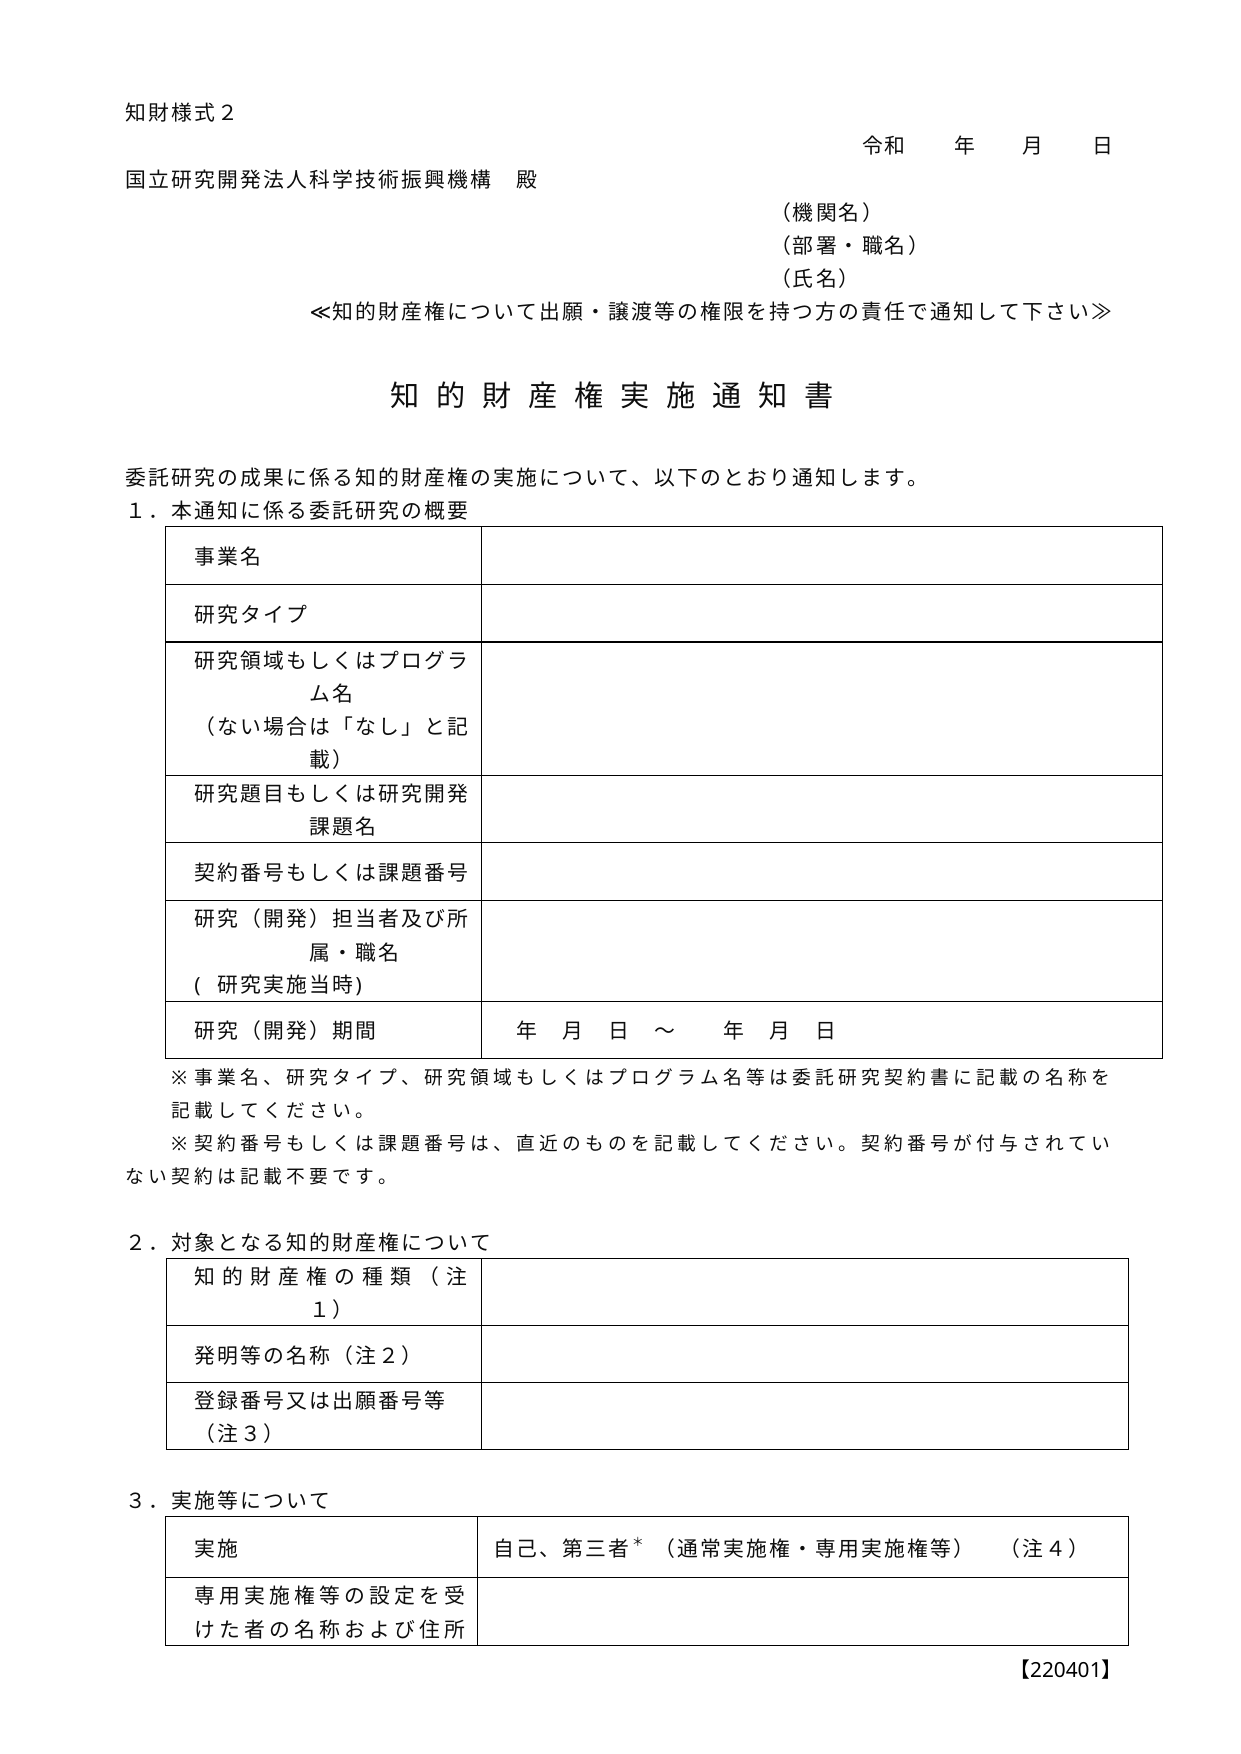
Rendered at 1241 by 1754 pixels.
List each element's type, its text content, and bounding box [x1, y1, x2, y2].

table_cell [482, 643, 1162, 775]
text 知財様式２ [125, 95, 1115, 128]
text （機関名） [125, 194, 1115, 228]
table_cell [482, 1326, 1128, 1382]
table_cell 研究題目もしくは研究開発課題名 [166, 776, 481, 842]
text ３．実施等について [125, 1483, 1115, 1516]
table_cell [482, 843, 1162, 900]
table_header 事業名 [166, 527, 481, 584]
table_header 自己、第三者＊（通常実施権・専用実施権等） （注４） [478, 1517, 1128, 1577]
table_cell [482, 776, 1162, 842]
text ※事業名、研究タイプ、研究領域もしくはプログラム名等は委託研究契約書に記載の名称を記載してください。 [153, 1059, 1115, 1126]
table_cell 研究（開発）期間 [166, 1002, 481, 1058]
text （氏名） [125, 261, 1115, 294]
table_cell 研究（開発）担当者及び所属・職名 (研究実施当時) [166, 901, 481, 1001]
text 令和 年 月 日 [125, 128, 1115, 161]
table_cell [482, 1383, 1128, 1449]
table_cell 発明等の名称（注２） [167, 1326, 481, 1382]
text ※契約番号もしくは課題番号は、直近のものを記載してください。契約番号が付与されていない契約は記載不要です。 [125, 1126, 1115, 1192]
table_cell [478, 1578, 1128, 1644]
text 委託研究の成果に係る知的財産権の実施について、以下のとおり通知します。 [125, 459, 1115, 493]
table_cell 登録番号又は出願番号等 （注３） [167, 1383, 481, 1449]
text （部署・職名） [125, 228, 1115, 261]
text １．本通知に係る委託研究の概要 [125, 493, 1115, 526]
text ２．対象となる知的財産権について [125, 1225, 1115, 1258]
table_cell 研究領域もしくはプログラム名 （ない場合は「なし」と記載） [166, 643, 481, 775]
table_cell [482, 585, 1162, 641]
table_cell 契約番号もしくは課題番号 [166, 843, 481, 900]
table_header [482, 527, 1162, 584]
table_cell [482, 901, 1162, 1001]
table_cell 研究タイプ [166, 585, 481, 641]
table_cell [166, 1578, 477, 1644]
text 知的財産権実施通知書 [125, 360, 1115, 426]
table_header [482, 1259, 1128, 1325]
text 国立研究開発法人科学技術振興機構 殿 [125, 161, 1115, 194]
table_header 知的財産権の種類（注１） [167, 1259, 481, 1325]
text ≪知的財産権について出願・譲渡等の権限を持つ方の責任で通知して下さい≫ [125, 294, 1115, 327]
table_cell 年 月 日 ～ 年 月 日 [482, 1002, 1162, 1058]
table_header 実施 [166, 1517, 477, 1577]
